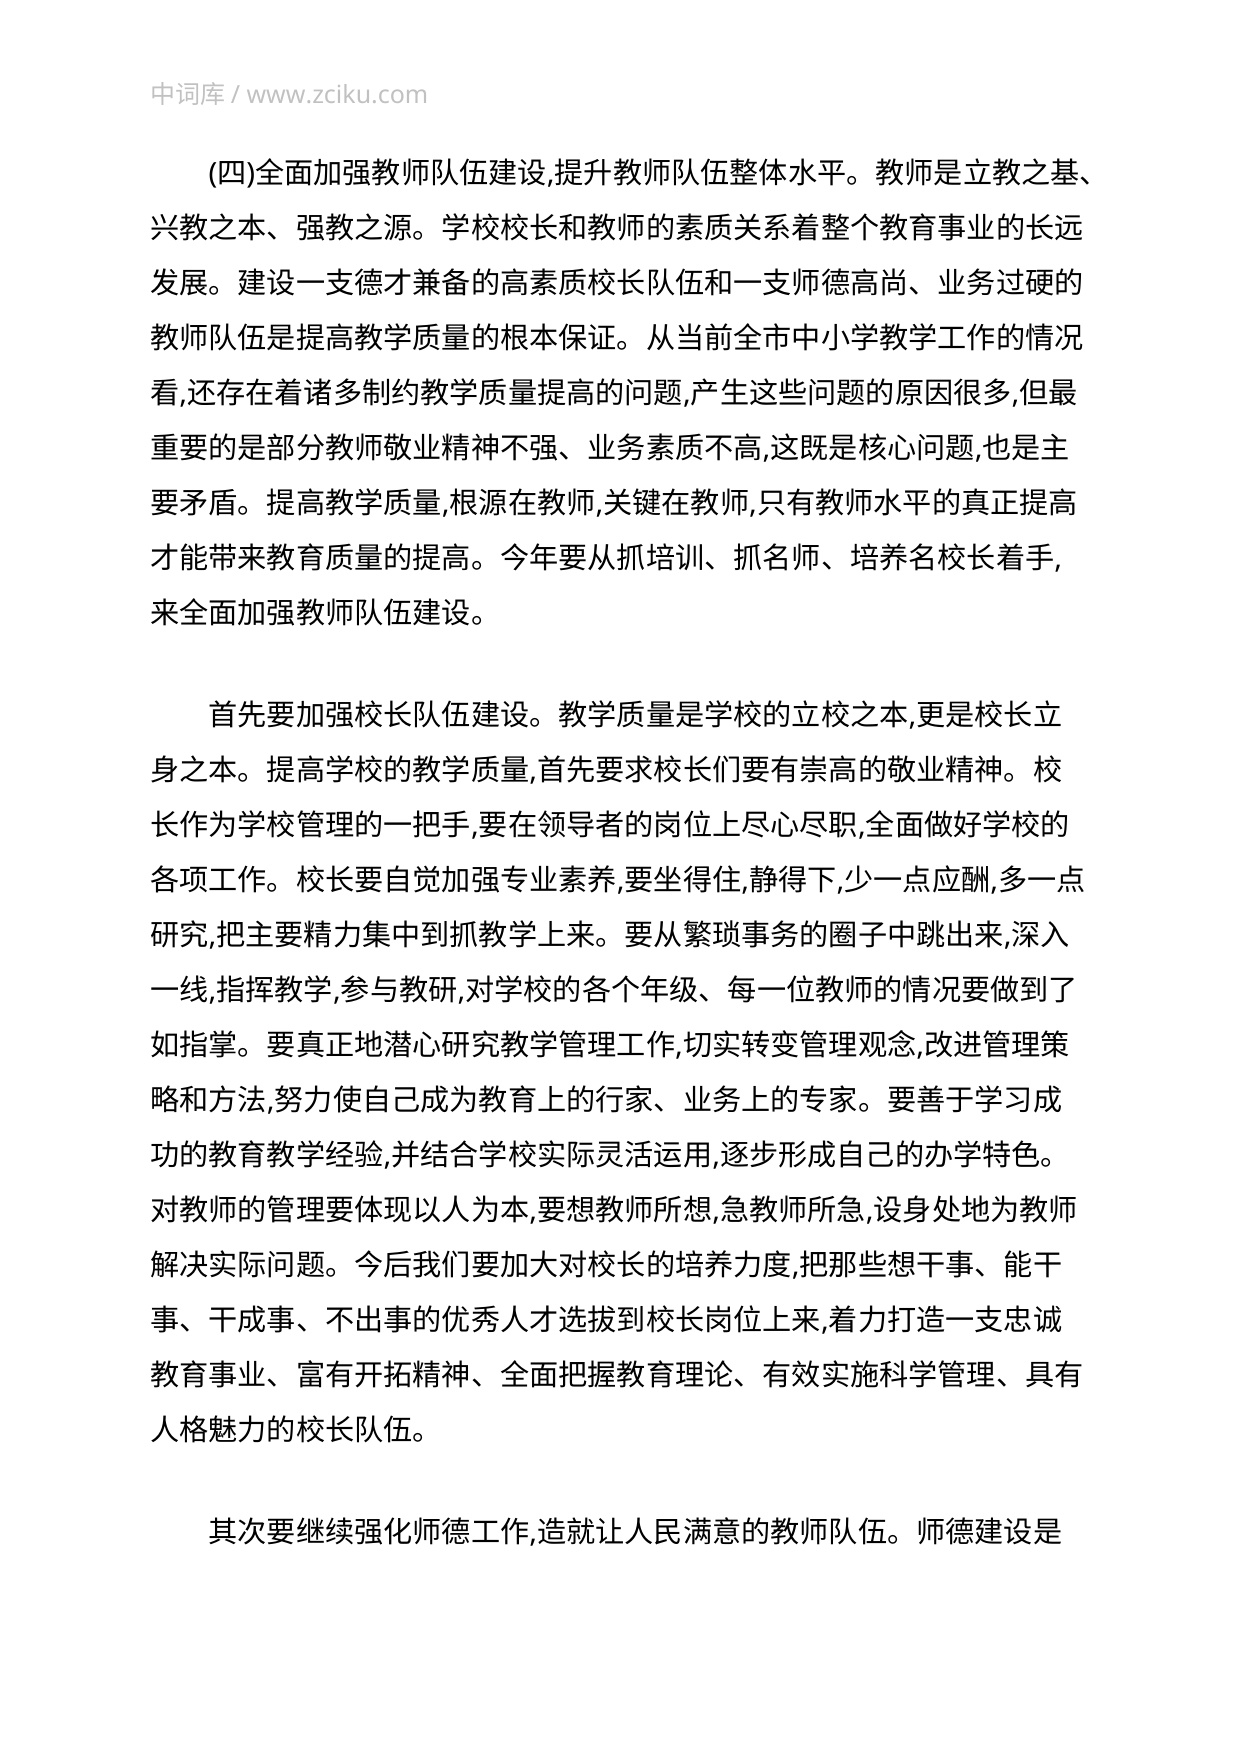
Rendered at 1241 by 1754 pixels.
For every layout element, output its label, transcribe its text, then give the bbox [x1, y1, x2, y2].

text (四)全面加强教师队伍建设,提升教师队伍整体水平。教师是立教之基、兴教之本、强教之源。学校校长和教师的素质关系着整个教育事业的长远发展。建设一支德才兼备的高素质校长队伍和一支师德高尚、业务过硬的教师队伍是提高教学质量的根本保证。从当前全市中小学教学工作的情况看,还存在着诸多制约教学质量提高的问题,产生这些问题的原因很多,但最重要的是部分教师敬业精神不强、业务素质不高,这既是核心问题,也是主要矛盾。提高教学质量,根源在教师,关键在教师,只有教师水平的真正提高才能带来教育质量的提高。今年要从抓培训、抓名师、培养名校长着手,来全面加强教师队伍建设。 [150, 150, 1090, 632]
text 首先要加强校长队伍建设。教学质量是学校的立校之本,更是校长立身之本。提高学校的教学质量,首先要求校长们要有崇高的敬业精神。校长作为学校管理的一把手,要在领导者的岗位上尽心尽职,全面做好学校的各项工作。校长要自觉加强专业素养,要坐得住,静得下,少一点应酬,多一点研究,把主要精力集中到抓教学上来。要从繁琐事务的圈子中跳出来,深入一线,指挥教学,参与教研,对学校的各个年级、每一位教师的情况要做到了如指掌。要真正地潜心研究教学管理工作,切实转变管理观念,改进管理策略和方法,努力使自己成为教育上的行家、业务上的专家。要善于学习成功的教育教学经验,并结合学校实际灵活运用,逐步形成自己的办学特色。对教师的管理要体现以人为本,要想教师所想,急教师所急,设身处地为教师解决实际问题。今后我们要加大对校长的培养力度,把那些想干事、能干事、干成事、不出事的优秀人才选拔到校长岗位上来,着力打造一支忠诚教育事业、富有开拓精神、全面把握教育理论、有效实施科学管理、具有人格魅力的校长队伍。 [150, 691, 1090, 1449]
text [150, 1508, 1090, 1551]
